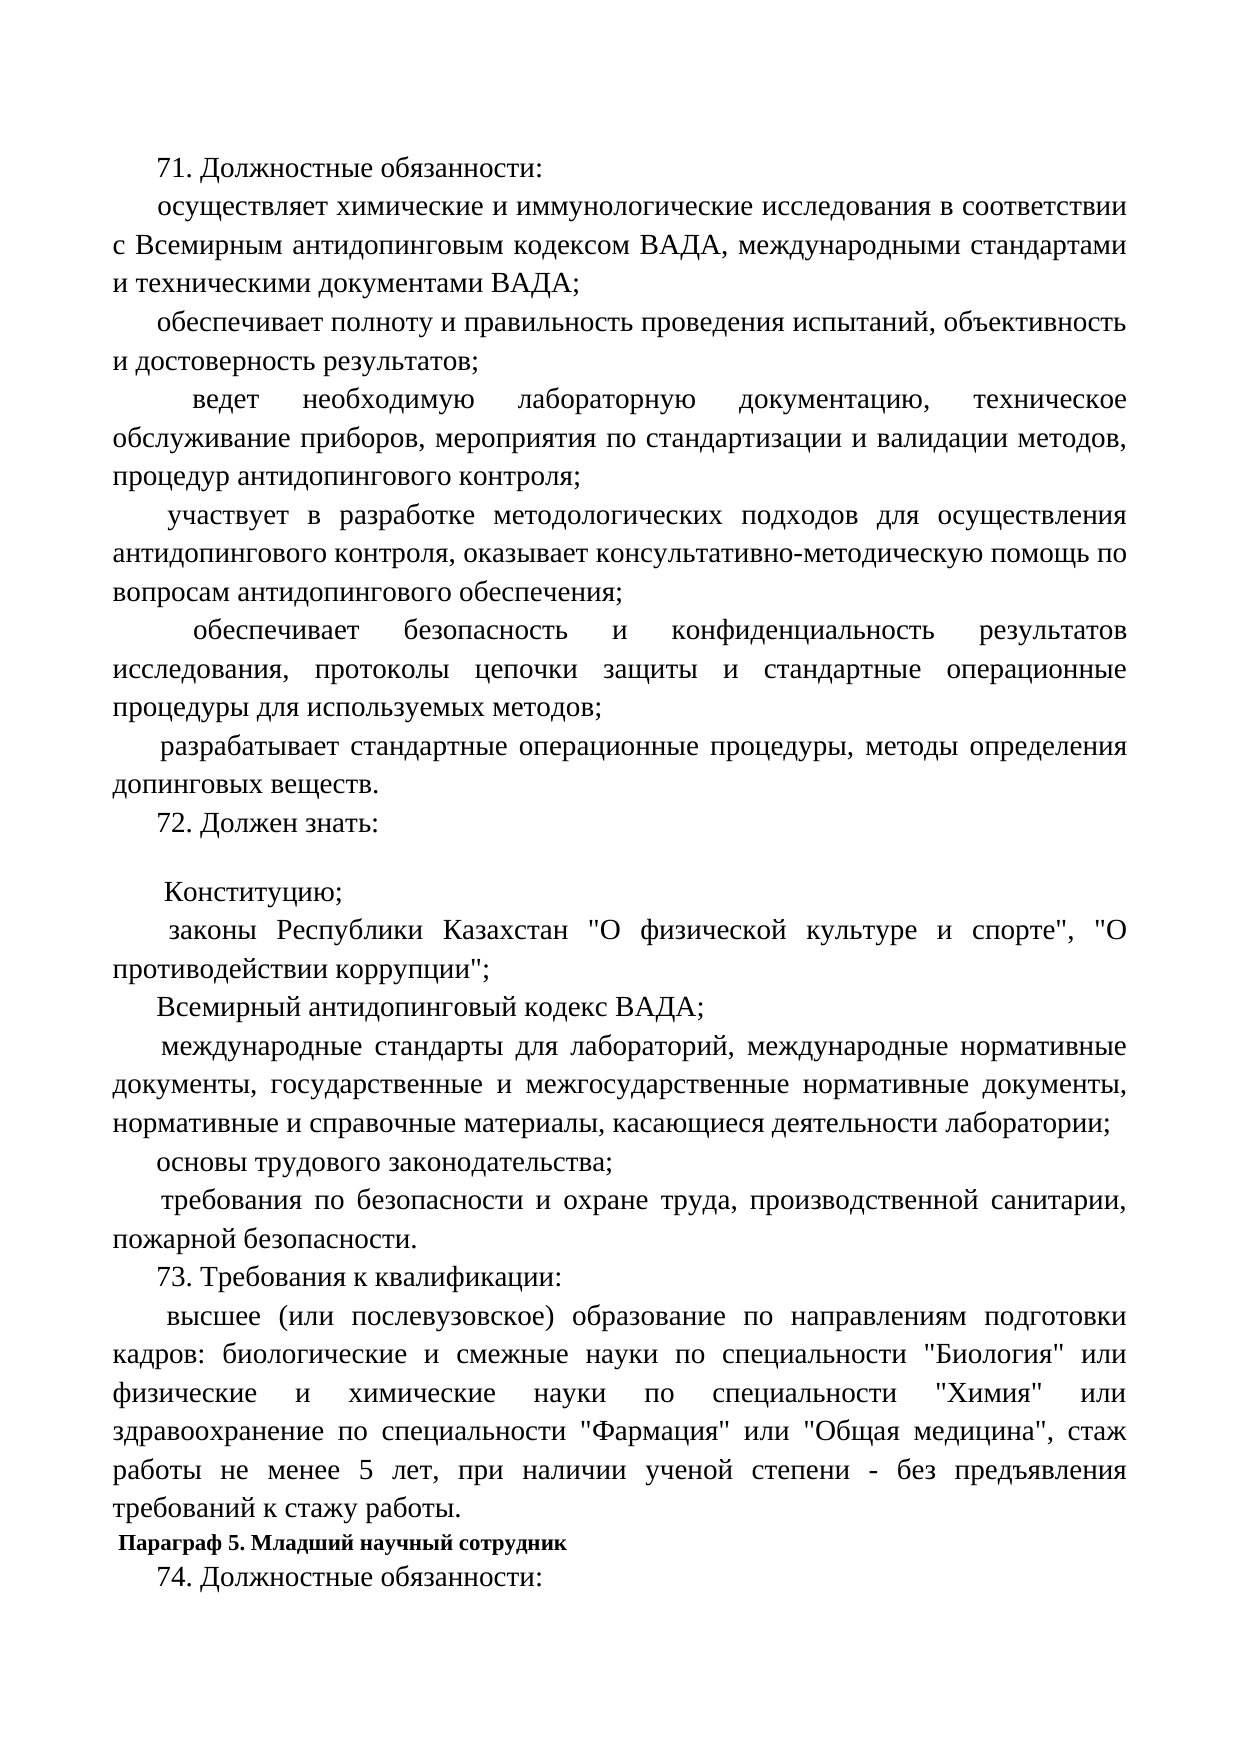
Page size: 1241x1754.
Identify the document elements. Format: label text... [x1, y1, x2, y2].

text разрабатывает стандартные операционные процедуры, методы определения допинговых веществ. [112, 728, 1128, 800]
text 71. Должностные обязанности: [112, 150, 1128, 183]
text международные стандарты для лабораторий, международные нормативные документы, государственные и межгосударственные нормативные документы, нормативные и справочные материалы, касающиеся деятельности лаборатории; [112, 1028, 1128, 1139]
text обеспечивает безопасность и конфиденциальность результатов исследования, протоколы цепочки защиты и стандартные операционные процедуры для используемых методов; [112, 612, 1128, 723]
text 73. Требования к квалификации: [112, 1259, 1128, 1293]
text требования по безопасности и охране труда, производственной санитарии, пожарной безопасности. [112, 1182, 1128, 1254]
text 72. Должен знать: [112, 805, 1128, 839]
text основы трудового законодательства; [112, 1144, 1128, 1177]
text Параграф 5. Младший научный сотрудник [112, 1529, 1128, 1556]
text Всемирный антидопинговый кодекс ВАДА; [112, 989, 1128, 1023]
text Конституцию; [112, 874, 1128, 907]
text осуществляет химические и иммунологические исследования в соответствии с Всемирным антидопинговым кодексом ВАДА, международными стандартами и техническими документами ВАДА; [112, 188, 1128, 299]
text законы Республики Казахстан "О физической культуре и спорте", "О противодействии коррупции"; [112, 912, 1128, 984]
text обеспечивает полноту и правильность проведения испытаний, объективность и достоверность результатов; [112, 304, 1128, 376]
text ведет необходимую лабораторную документацию, техническое обслуживание приборов, мероприятия по стандартизации и валидации методов, процедур антидопингового контроля; [112, 381, 1128, 492]
text 74. Должностные обязанности: [112, 1559, 1128, 1593]
text участвует в разработке методологических подходов для осуществления антидопингового контроля, оказывает консультативно-методическую помощь по вопросам антидопингового обеспечения; [112, 497, 1128, 607]
text высшее (или послевузовское) образование по направлениям подготовки кадров: биологические и смежные науки по специальности "Биология" или физические и химические науки по специальности "Химия" или здравоохранение по специальности "Фармация" или "Общая медицина", стаж работы не менее 5 лет, при наличии ученой степени - без предъявления требований к стажу работы. [112, 1298, 1128, 1524]
